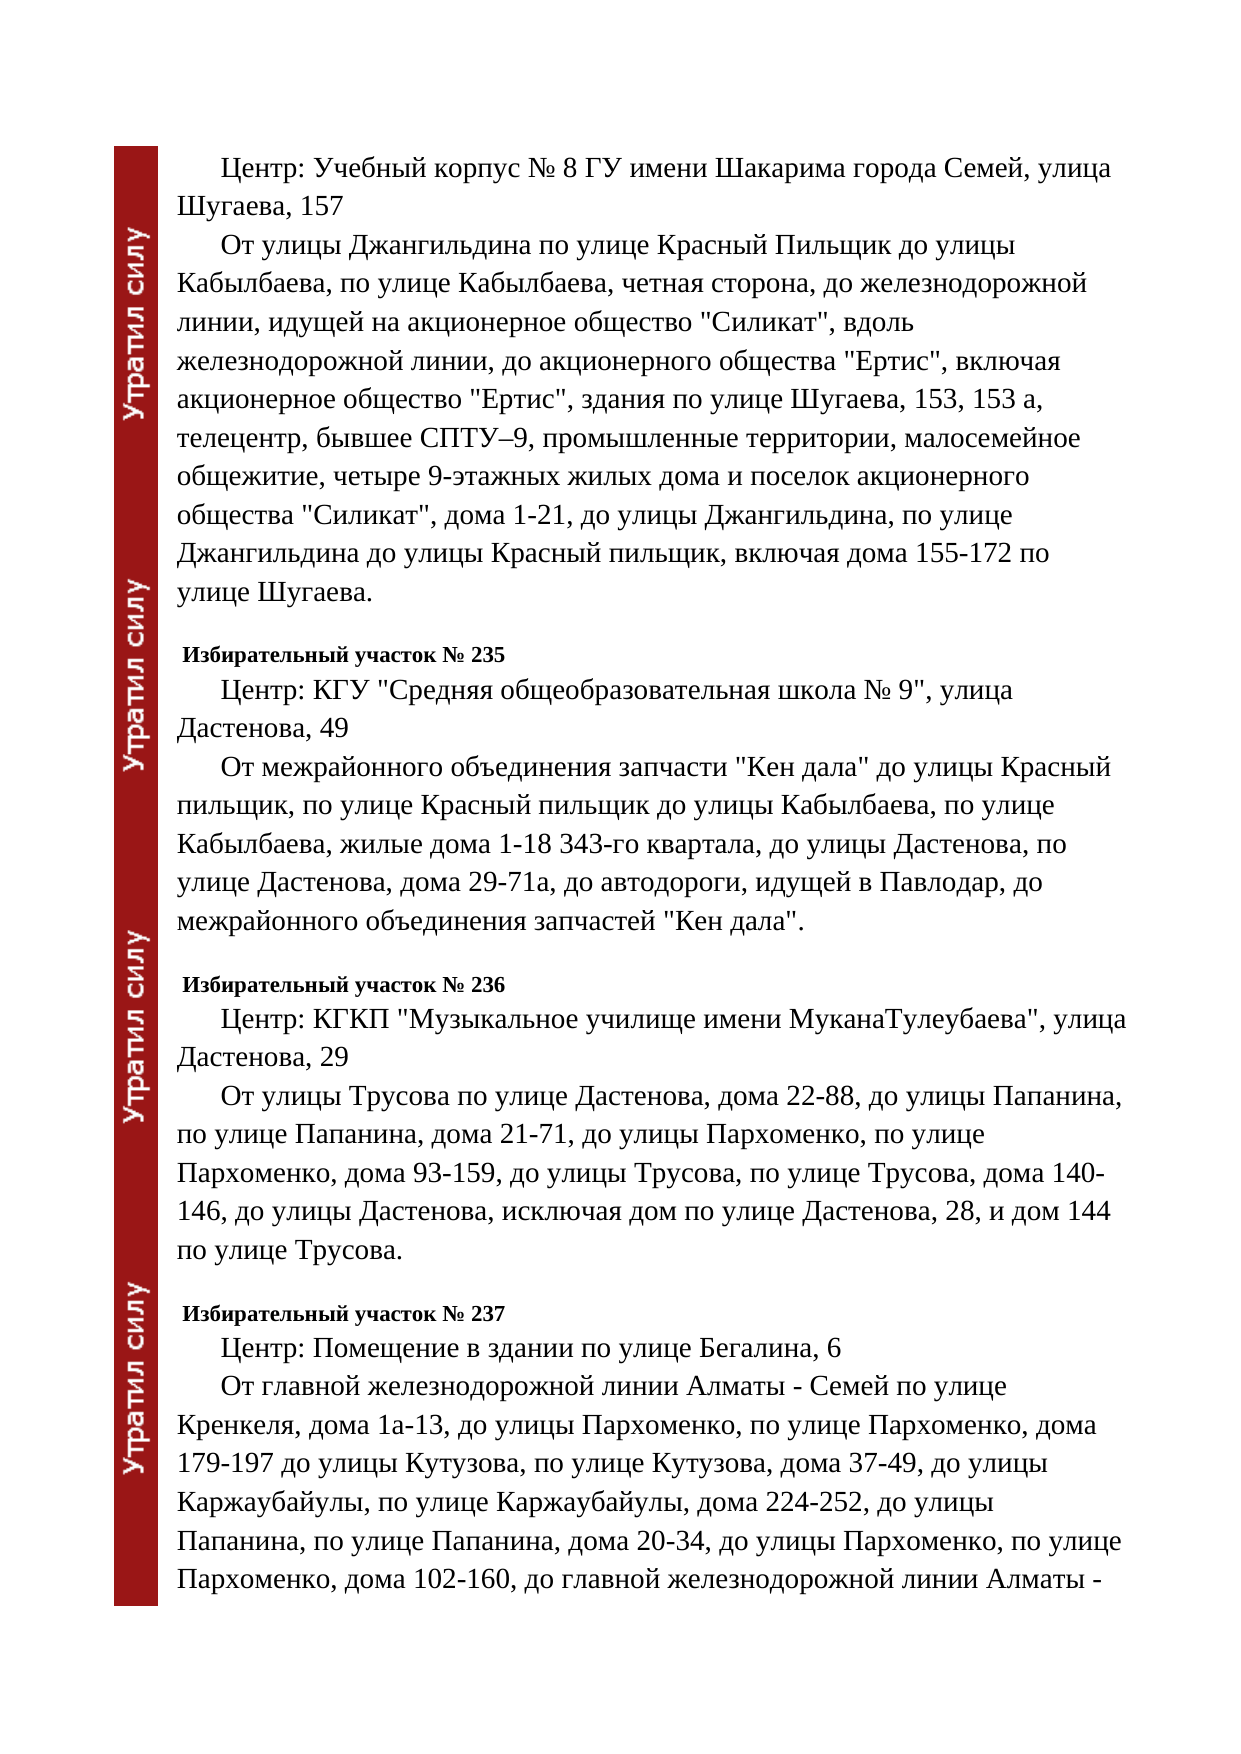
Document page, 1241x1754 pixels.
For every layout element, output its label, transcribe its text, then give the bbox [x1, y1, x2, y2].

picture [114, 668, 158, 672]
picture [114, 638, 158, 642]
picture [114, 967, 158, 971]
picture [114, 1326, 158, 1330]
text Центр: КГКП "Музыкальное училище имени МуканаТулеубаева", улица Дастенова, 29 От улицы Трусова по улице Дастенова, дома 22-88, до улицы Папанина, по улице Папанина, дома 21-71, до улицы Пархоменко, по улице Пархоменко, дома 93-159, до улицы Трусова, по улице Трусова, дома 140-146, до улицы Дастенова, исключая дом по улице Дастенова, 28, и дом 144 по улице Трусова. [112, 1001, 1128, 1296]
picture [114, 146, 158, 150]
text Избирательный участок № 235 [112, 642, 1128, 668]
text Избирательный участок № 237 [112, 1300, 1128, 1326]
picture [114, 1296, 158, 1300]
text Центр: Учебный корпус № 8 ГУ имени Шакарима города Семей, улица Шугаева, 157 От улицы Джангильдина по улице Красный Пильщик до улицы Кабылбаева, по улице Кабылбаева, четная сторона, до железнодорожной линии, идущей на акционерное общество "Силикат", вдоль железнодорожной линии, до акционерного общества "Ертис", включая акционерное общество "Ертис", здания по улице Шугаева, 153, 153 а, телецентр, бывшее СПТУ–9, промышленные территории, малосемейное общежитие, четыре 9-этажных жилых дома и поселок акционерного общества "Силикат", дома 1-21, до улицы Джангильдина, по улице Джангильдина до улицы Красный пильщик, включая дома 155-172 по улице Шугаева. [112, 150, 1128, 638]
picture [114, 997, 158, 1001]
text Избирательный участок № 236 [112, 971, 1128, 997]
text Центр: КГУ "Средняя общеобразовательная школа № 9", улица Дастенова, 49 От межрайонного объединения запчасти "Кен дала" до улицы Красный пильщик, по улице Красный пильщик до улицы Кабылбаева, по улице Кабылбаева, жилые дома 1-18 343-го квартала, до улицы Дастенова, по улице Дастенова, дома 29-71а, до автодороги, идущей в Павлодар, до межрайонного объединения запчастей "Кен дала". [112, 672, 1128, 967]
picture [114, 1595, 158, 1606]
